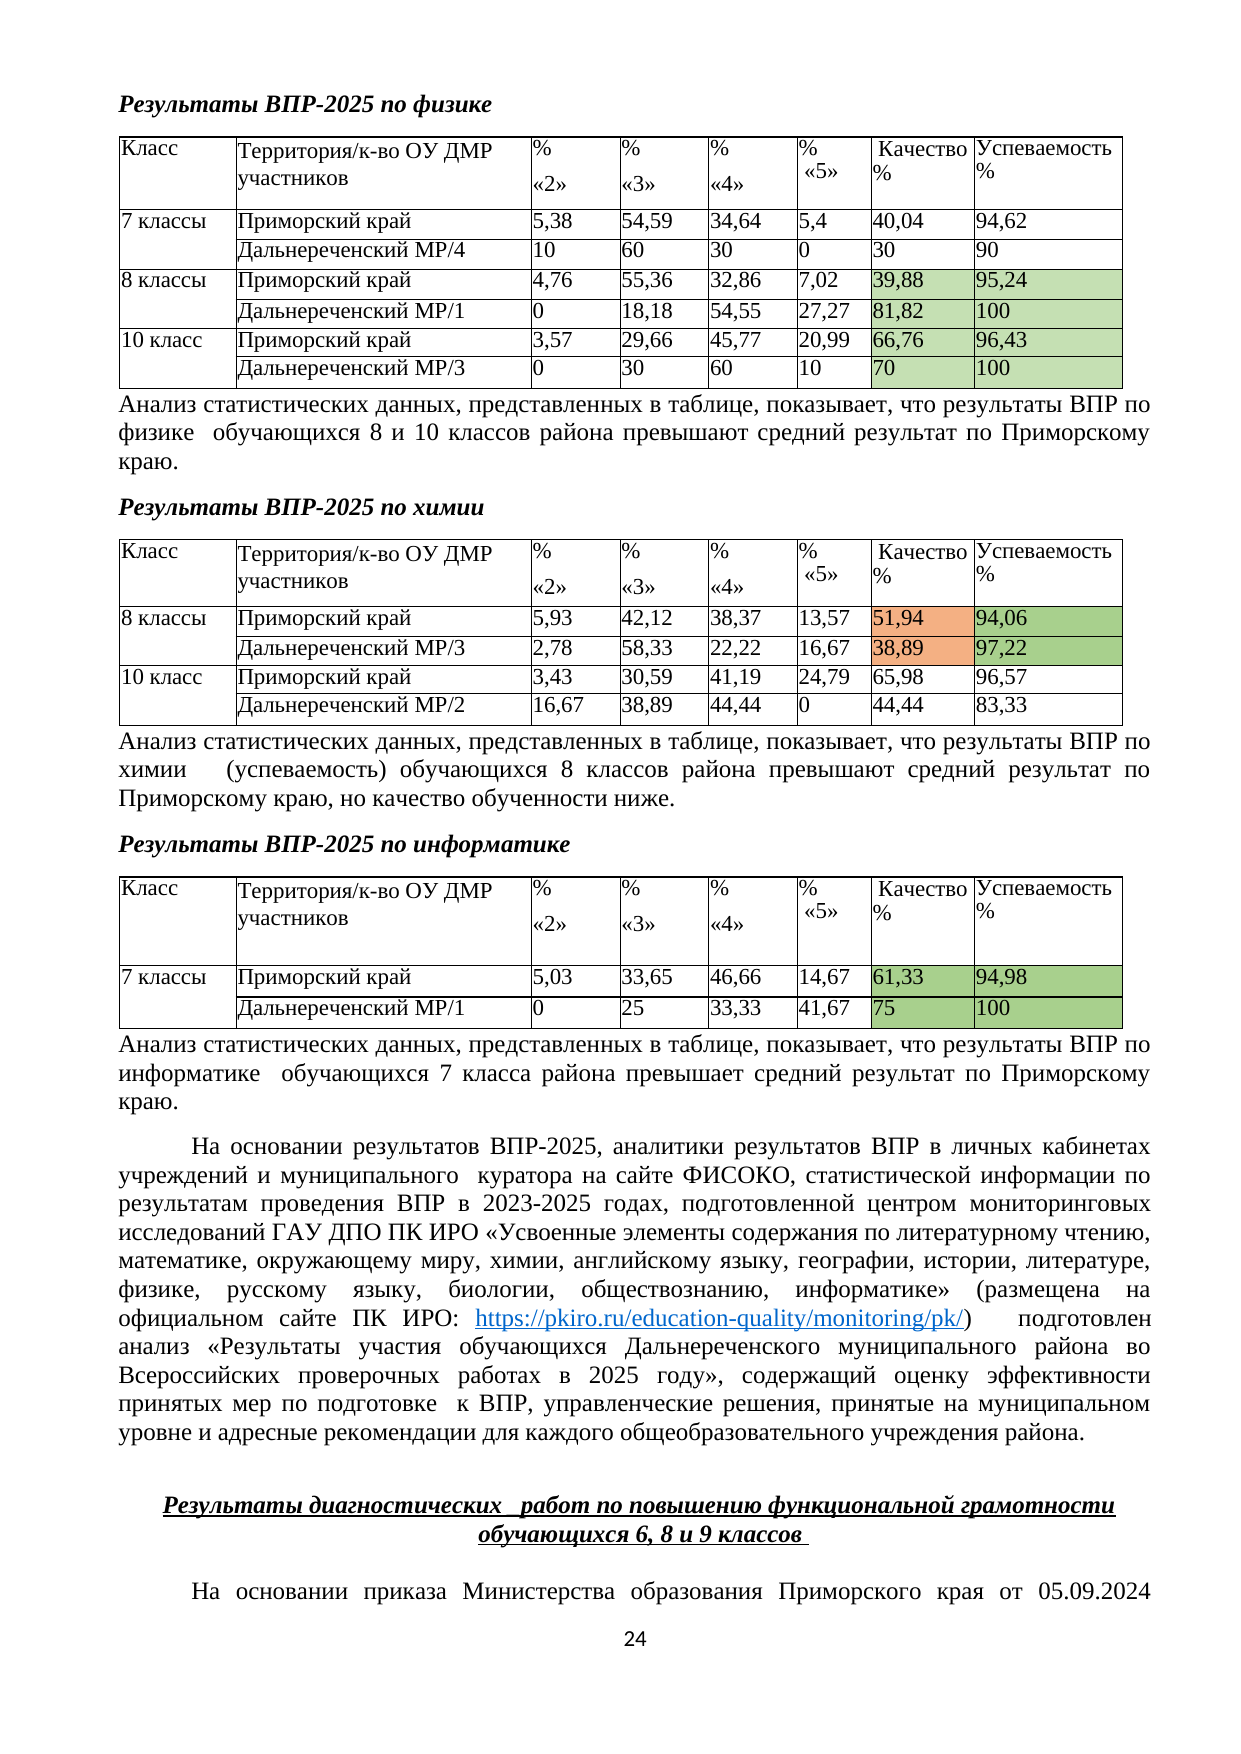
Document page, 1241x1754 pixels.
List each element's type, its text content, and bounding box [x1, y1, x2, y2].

table_header % «4» [709, 540, 797, 606]
table_cell 20,99 [798, 329, 871, 356]
text Результаты ВПР-2025 по физике [118, 89, 1152, 117]
table_cell 83,33 [975, 694, 1122, 725]
table_cell 25 [621, 998, 708, 1028]
table_header % «5» [798, 878, 871, 965]
table_cell 30,59 [621, 666, 708, 693]
table_cell 22,22 [709, 637, 797, 665]
table_cell Приморский край [237, 210, 531, 238]
table_cell 18,18 [621, 300, 708, 328]
table_cell 66,76 [872, 329, 974, 356]
table_cell 10 класс [120, 329, 236, 388]
table_cell 7 классы [120, 966, 236, 1028]
table_cell Приморский край [237, 666, 531, 693]
table_cell 41,19 [709, 666, 797, 693]
table_cell 65,98 [872, 666, 974, 693]
text Результаты диагностических _работ по повышению функциональной грамотности обучающихся 6, 8 и 9 классов [128, 1491, 1152, 1548]
table_cell 10 [532, 240, 620, 268]
table_cell 5,93 [532, 607, 620, 636]
table_cell 13,57 [798, 607, 871, 636]
table_cell 44,44 [872, 694, 974, 725]
table_header Класс [120, 138, 236, 209]
table_cell 38,89 [872, 637, 974, 665]
table_header % «4» [709, 878, 797, 965]
table_cell Дальнереченский МР/3 [237, 357, 531, 388]
text Результаты ВПР-2025 по химии [118, 492, 1152, 520]
table_cell 8 классы [120, 607, 236, 665]
table_cell 75 [872, 998, 974, 1028]
table_header Качество % [872, 138, 974, 209]
text На основании результатов ВПР-2025, аналитики результатов ВПР в личных кабинетах учреждений и муниципального куратора на сайте ФИСОКО, статистической информации по результатам проведения ВПР в 2023-2025 годах, подготовленной центром мониторинговых исследований ГАУ ДПО ПК ИРО «Усвоенные элементы содержания по литературному чтению, математике, окружающему миру, химии, английскому языку, географии, истории, литературе, физике, русскому языку, биологии, обществознанию, информатике» (размещена на официальном сайте ПК ИРО: https://pkiro.ru/education-quality/monitoring/pk/) подготовлен анализ «Результаты участия обучающихся Дальнереченского муниципального района во Всероссийских проверочных работах в 2025 году», содержащий оценку эффективности принятых мер по подготовке к ВПР, управленческие решения, принятые на муниципальном уровне и адресные рекомендации для каждого общеобразовательного учреждения района. [118, 1132, 1152, 1446]
table_cell 0 [532, 300, 620, 328]
table_cell 3,57 [532, 329, 620, 356]
table_header % «3» [621, 540, 708, 606]
table_header % «2» [532, 138, 620, 209]
table_cell 97,22 [975, 637, 1122, 665]
text Анализ статистических данных, представленных в таблице, показывает, что результаты ВПР по физике обучающихся 8 и 10 классов района превышают средний результат по Приморскому краю. [118, 389, 1152, 475]
table_cell 58,33 [621, 637, 708, 665]
table_cell Дальнереченский МР/1 [237, 998, 531, 1028]
table_cell 29,66 [621, 329, 708, 356]
table_cell 60 [621, 240, 708, 268]
table_cell 0 [798, 240, 871, 268]
table_header % «3» [621, 878, 708, 965]
table_cell 42,12 [621, 607, 708, 636]
table_cell 45,77 [709, 329, 797, 356]
table_cell Дальнереченский МР/4 [237, 240, 531, 268]
table_cell 30 [872, 240, 974, 268]
table_header Территория/к-во ОУ ДМР участников [237, 878, 531, 965]
table_cell 4,76 [532, 270, 620, 299]
table_cell 55,36 [621, 270, 708, 299]
table_cell Приморский край [237, 607, 531, 636]
table_cell 5,03 [532, 966, 620, 996]
table_cell 33,65 [621, 966, 708, 996]
table_cell 95,24 [975, 270, 1122, 299]
table_cell 16,67 [798, 637, 871, 665]
table_cell 0 [532, 357, 620, 388]
table_header Успеваемость % [975, 540, 1122, 606]
table_cell Дальнереченский МР/1 [237, 300, 531, 328]
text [118, 1577, 1152, 1605]
table_header Успеваемость % [975, 138, 1122, 209]
table_cell 94,06 [975, 607, 1122, 636]
table_header Территория/к-во ОУ ДМР участников [237, 540, 531, 606]
table_cell 10 [798, 357, 871, 388]
table_cell 81,82 [872, 300, 974, 328]
table_header % «5» [798, 138, 871, 209]
table_cell 54,59 [621, 210, 708, 238]
table_cell 7 классы [120, 210, 236, 268]
table_cell 94,62 [975, 210, 1122, 238]
text Результаты ВПР-2025 по информатике [118, 829, 1152, 857]
table_cell Приморский край [237, 270, 531, 299]
table_header Территория/к-во ОУ ДМР участников [237, 138, 531, 209]
table_cell 0 [532, 998, 620, 1028]
table_header % «5» [798, 540, 871, 606]
table_cell 38,89 [621, 694, 708, 725]
table_cell 24,79 [798, 666, 871, 693]
table_cell 5,4 [798, 210, 871, 238]
table_header Качество % [872, 540, 974, 606]
table_cell 41,67 [798, 998, 871, 1028]
table_cell 8 классы [120, 270, 236, 328]
table_cell 38,37 [709, 607, 797, 636]
table_cell 51,94 [872, 607, 974, 636]
table_cell 2,78 [532, 637, 620, 665]
table_cell 10 класс [120, 666, 236, 725]
table_cell 100 [975, 357, 1122, 388]
table_cell 46,66 [709, 966, 797, 996]
table_cell 3,43 [532, 666, 620, 693]
table_cell 32,86 [709, 270, 797, 299]
table_header Качество % [872, 878, 974, 965]
text Анализ статистических данных, представленных в таблице, показывает, что результаты ВПР по информатике обучающихся 7 класса района превышает средний результат по Приморскому краю. [118, 1029, 1152, 1115]
table_cell 5,38 [532, 210, 620, 238]
table_cell 44,44 [709, 694, 797, 725]
table_header Класс [120, 540, 236, 606]
table_header % «4» [709, 138, 797, 209]
table_cell 39,88 [872, 270, 974, 299]
table_cell 34,64 [709, 210, 797, 238]
table_cell Приморский край [237, 329, 531, 356]
table_header Успеваемость % [975, 878, 1122, 965]
table_cell 61,33 [872, 966, 974, 996]
table_header % «2» [532, 540, 620, 606]
table_cell 90 [975, 240, 1122, 268]
table_cell 96,57 [975, 666, 1122, 693]
table_cell 16,67 [532, 694, 620, 725]
table_cell 30 [709, 240, 797, 268]
table_cell Дальнереченский МР/2 [237, 694, 531, 725]
table_cell 70 [872, 357, 974, 388]
table_cell 30 [621, 357, 708, 388]
table_cell 96,43 [975, 329, 1122, 356]
table_cell 60 [709, 357, 797, 388]
table_header Класс [120, 878, 236, 965]
table_cell 94,98 [975, 966, 1122, 996]
table_cell 14,67 [798, 966, 871, 996]
table_cell Дальнереченский МР/3 [237, 637, 531, 665]
table_cell 100 [975, 300, 1122, 328]
table_cell 7,02 [798, 270, 871, 299]
table_header % «2» [532, 878, 620, 965]
table_cell 54,55 [709, 300, 797, 328]
table_cell 100 [975, 998, 1122, 1028]
table_cell 27,27 [798, 300, 871, 328]
text Анализ статистических данных, представленных в таблице, показывает, что результаты ВПР по химии (успеваемость) обучающихся 8 классов района превышают средний результат по Приморскому краю, но качество обученности ниже. [118, 726, 1152, 812]
table_header % «3» [621, 138, 708, 209]
table_cell 40,04 [872, 210, 974, 238]
table_cell 0 [798, 694, 871, 725]
table_cell 33,33 [709, 998, 797, 1028]
table_cell Приморский край [237, 966, 531, 996]
